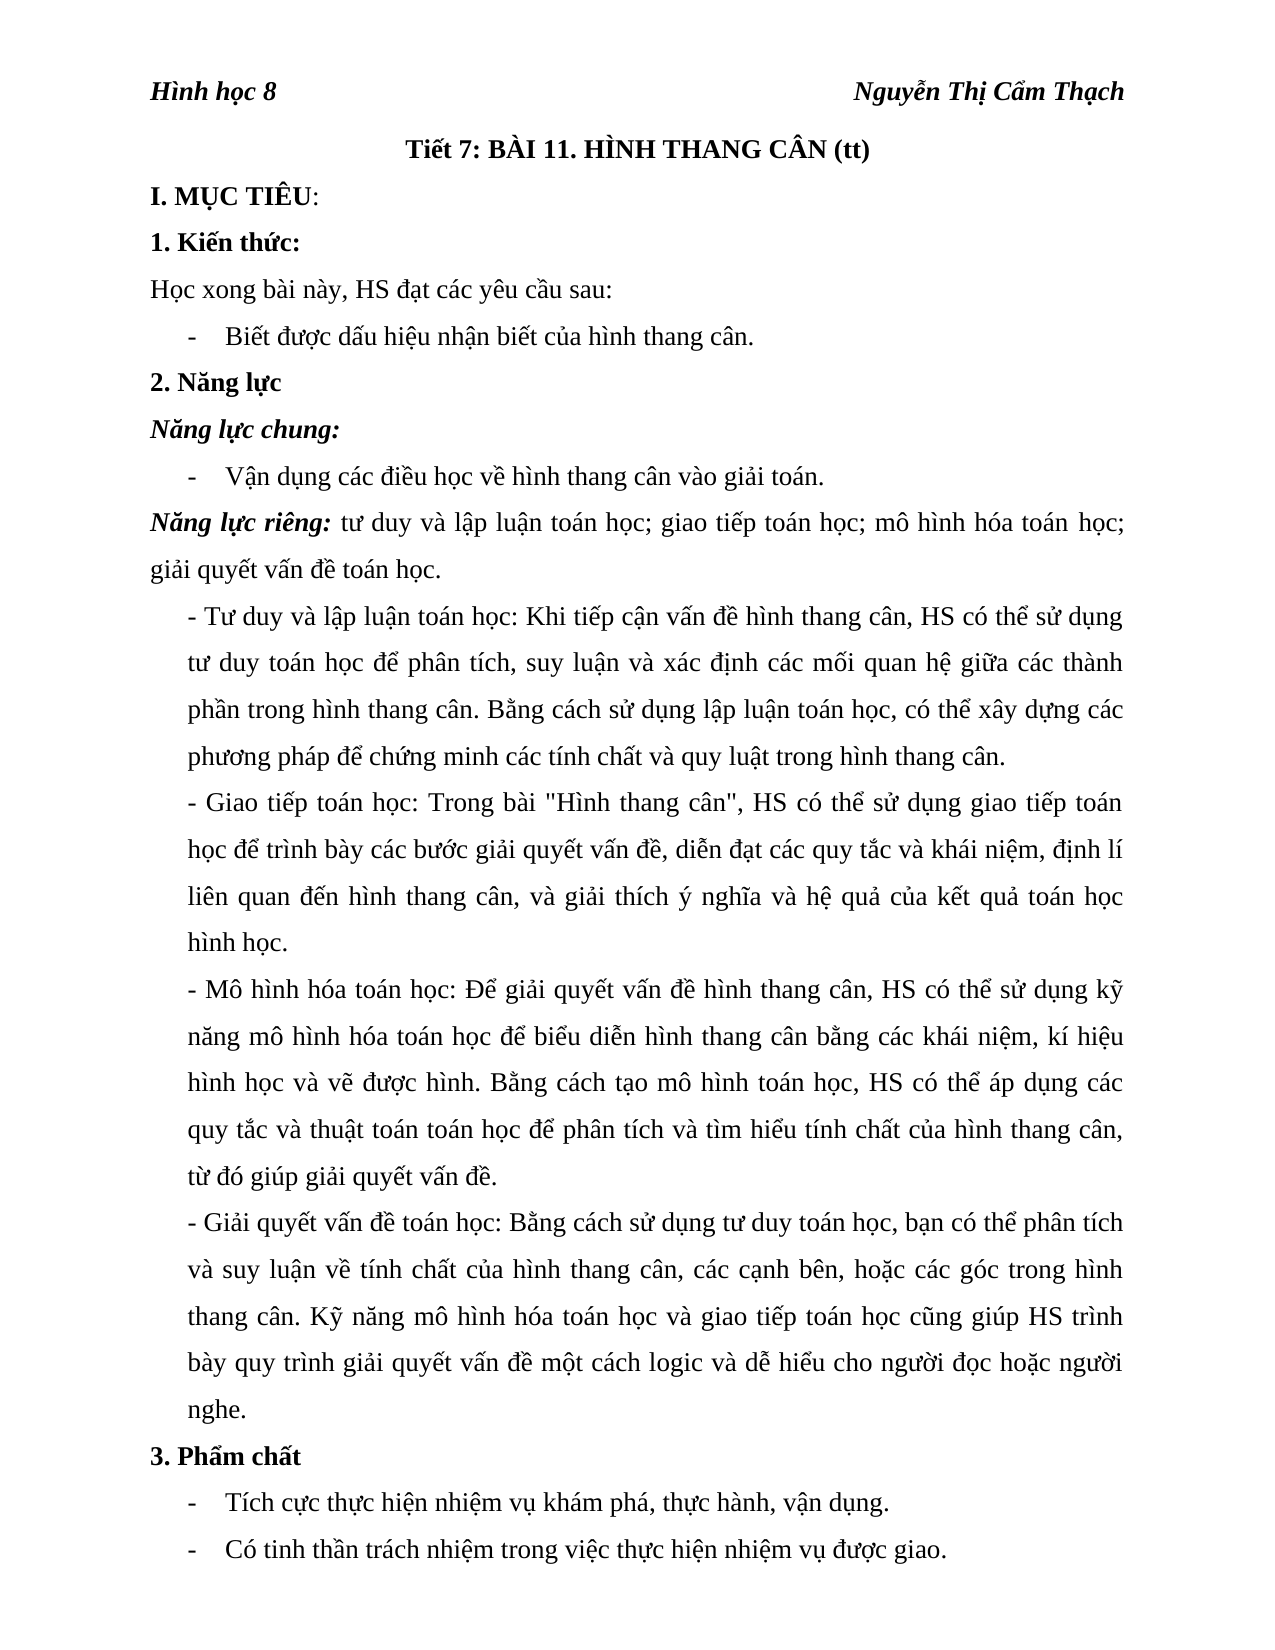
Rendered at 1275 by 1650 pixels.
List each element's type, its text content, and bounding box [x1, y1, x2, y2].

text Năng lực riêng: tư duy và lập luận toán học; giao tiếp toán học; mô hình hóa toán học; giải quyết vấn đề toán học. [150, 506, 1125, 584]
text I. MỤC TIÊU: [150, 179, 1125, 211]
list Có tinh thần trách nhiệm trong việc thực hiện nhiệm vụ được giao. [187, 1533, 1125, 1564]
text - Giao tiếp toán học: Trong bài "Hình thang cân", HS có thể sử dụng giao tiếp toán học để trình bày các bước giải quyết vấn đề, diễn đạt các quy tắc và khái niệm, định lí liên quan đến hình thang cân, và giải thích ý nghĩa và hệ quả của kết quả toán học hình học. [187, 786, 1125, 957]
text 2. Năng lực [150, 366, 1125, 397]
list Vận dụng các điều học về hình thang cân vào giải toán. [187, 459, 1125, 491]
text - Giải quyết vấn đề toán học: Bằng cách sử dụng tư duy toán học, bạn có thể phân tích và suy luận về tính chất của hình thang cân, các cạnh bên, hoặc các góc trong hình thang cân. Kỹ năng mô hình hóa toán học và giao tiếp toán học cũng giúp HS trình bày quy trình giải quyết vấn đề một cách logic và dễ hiểu cho người đọc hoặc người nghe. [187, 1206, 1125, 1424]
list Biết được dấu hiệu nhận biết của hình thang cân. [187, 319, 1125, 351]
text Học xong bài này, HS đạt các yêu cầu sau: [150, 273, 1125, 304]
text - Mô hình hóa toán học: Để giải quyết vấn đề hình thang cân, HS có thể sử dụng kỹ năng mô hình hóa toán học để biểu diễn hình thang cân bằng các khái niệm, kí hiệu hình học và vẽ được hình. Bằng cách tạo mô hình toán học, HS có thể áp dụng các quy tắc và thuật toán toán học để phân tích và tìm hiểu tính chất của hình thang cân, từ đó giúp giải quyết vấn đề. [187, 973, 1125, 1191]
text - Tư duy và lập luận toán học: Khi tiếp cận vấn đề hình thang cân, HS có thể sử dụng tư duy toán học để phân tích, suy luận và xác định các mối quan hệ giữa các thành phần trong hình thang cân. Bằng cách sử dụng lập luận toán học, có thể xây dựng các phương pháp để chứng minh các tính chất và quy luật trong hình thang cân. [187, 599, 1125, 771]
list Tích cực thực hiện nhiệm vụ khám phá, thực hành, vận dụng. [187, 1486, 1125, 1517]
text Năng lực chung: [150, 413, 1125, 444]
text 1. Kiến thức: [150, 226, 1125, 257]
text 3. Phẩm chất [150, 1439, 1125, 1471]
subtitle Tiết 7: BÀI 11. HÌNH THANG CÂN (tt) [150, 133, 1125, 164]
